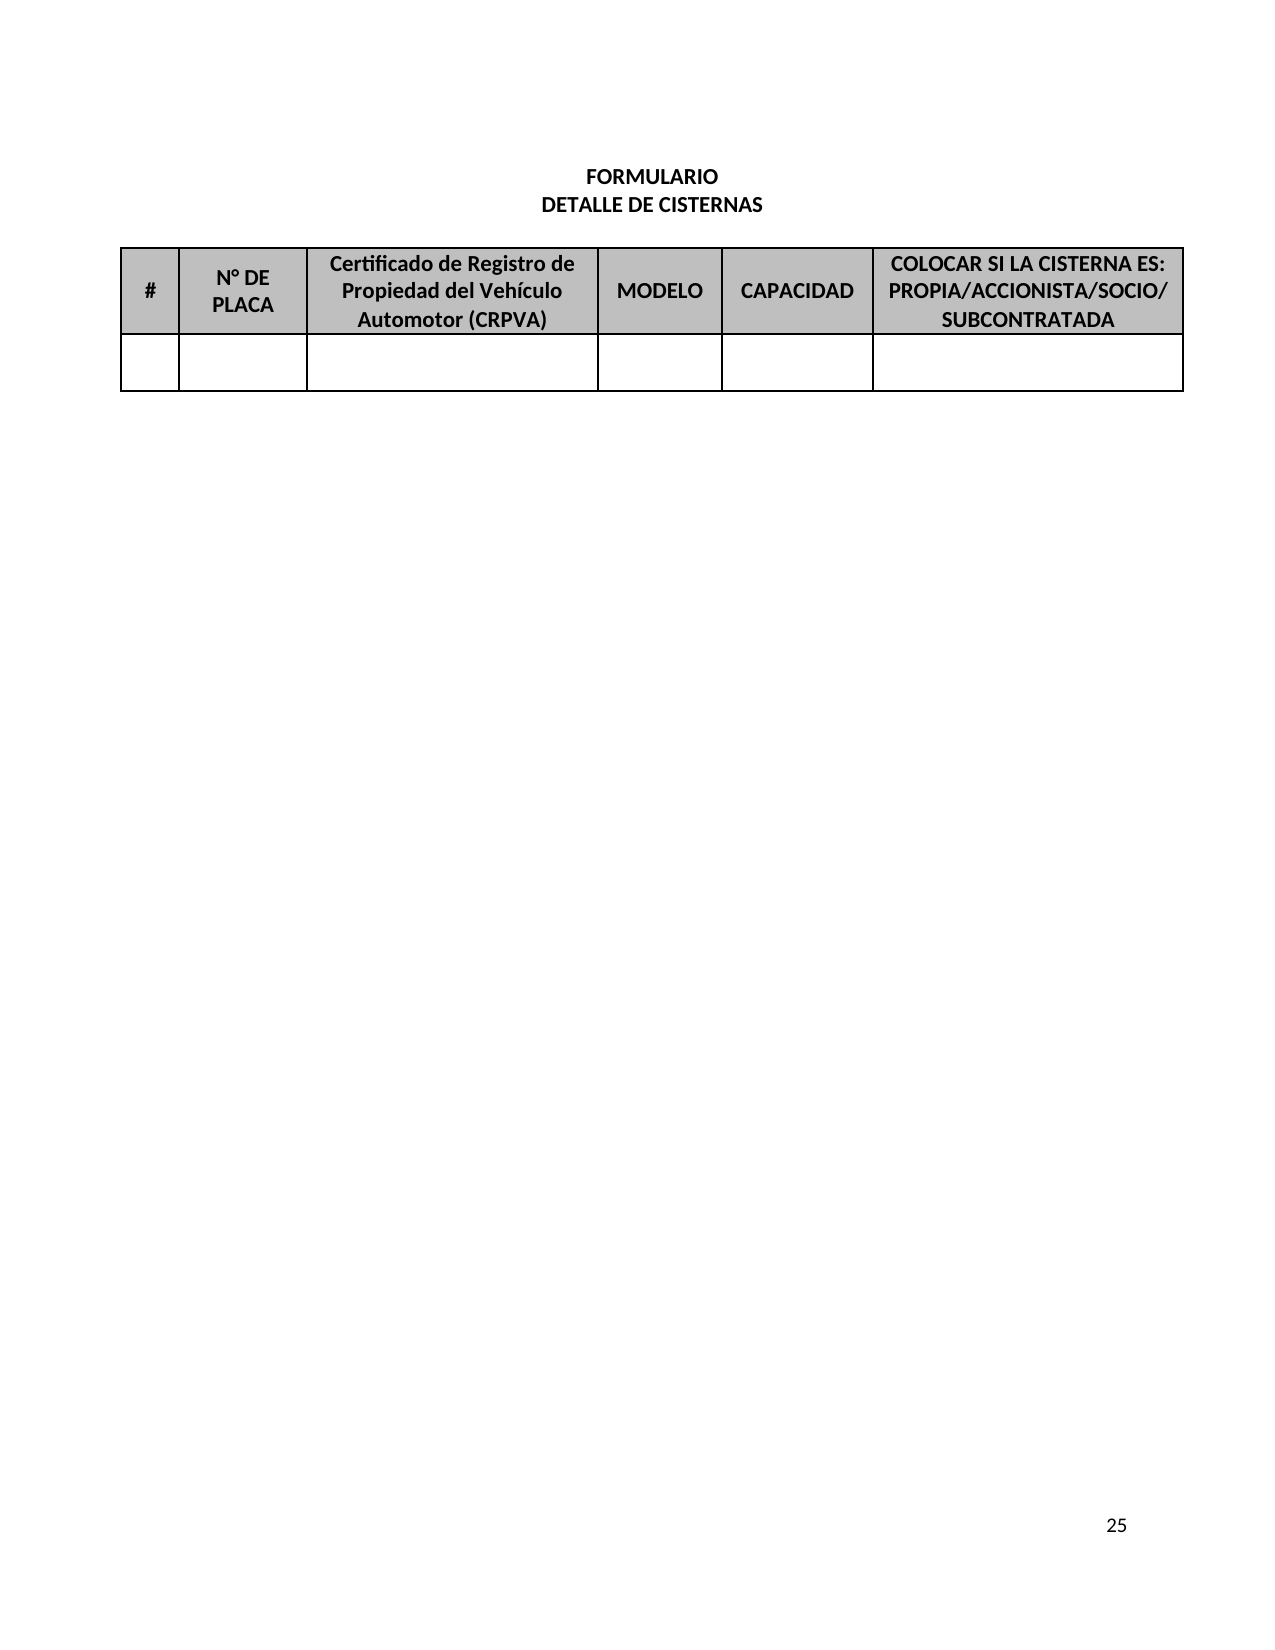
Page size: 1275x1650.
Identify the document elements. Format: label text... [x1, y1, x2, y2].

text DETALLE DE CISTERNAS [177, 191, 1127, 218]
table_header Certificado de Registro de Propiedad del Vehículo Automotor (CRPVA) [308, 249, 597, 333]
table_cell [180, 335, 306, 390]
table_cell [723, 335, 872, 390]
table_header COLOCAR SI LA CISTERNA ES: PROPIA/ACCIONISTA/SOCIO/SUBCONTRATADA [874, 249, 1182, 333]
table_header CAPACIDAD [723, 249, 872, 333]
table_cell [874, 335, 1182, 390]
table_header # [122, 249, 178, 333]
text FORMULARIO [177, 162, 1127, 191]
table_header N° DE PLACA [180, 249, 306, 333]
table_cell [599, 335, 721, 390]
table_cell [122, 335, 178, 390]
table_header MODELO [599, 249, 721, 333]
table_cell [308, 335, 597, 390]
